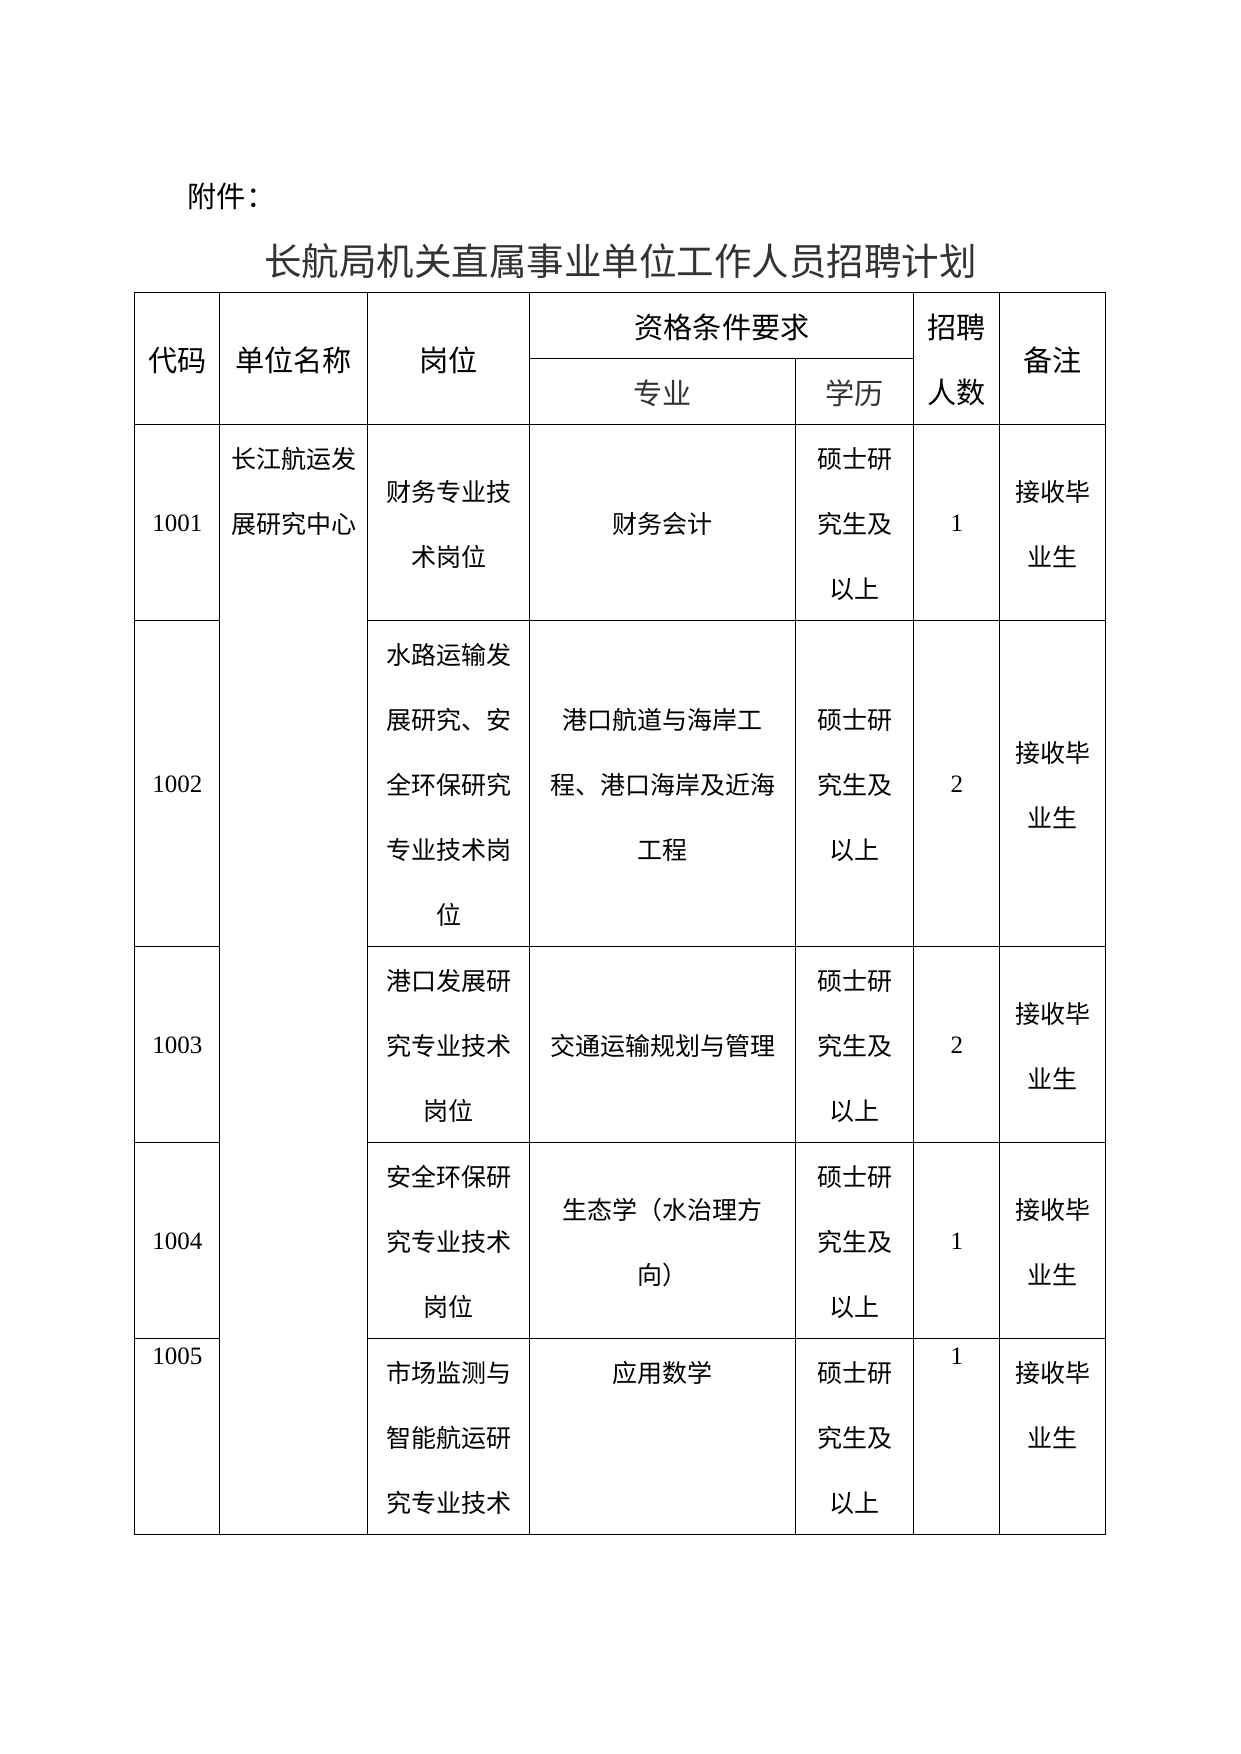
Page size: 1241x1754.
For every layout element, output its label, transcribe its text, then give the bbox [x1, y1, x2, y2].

table_cell 接收毕业生 [1000, 1339, 1105, 1534]
table_cell 专业 [530, 359, 795, 424]
table_cell 水路运输发展研究、安全环保研究专业技术岗位 [368, 621, 529, 946]
table_cell 接收毕业生 [1000, 425, 1105, 620]
table_cell 1 [914, 1143, 999, 1338]
table_cell 财务会计 [530, 425, 795, 620]
table_cell 港口发展研究专业技术岗位 [368, 947, 529, 1142]
table_cell 港口航道与海岸工程、港口海岸及近海工程 [530, 621, 795, 946]
table_cell 1001 [135, 425, 219, 620]
text 附件： [187, 162, 1053, 227]
table_cell 硕士研究生及以上 [796, 947, 913, 1142]
table_cell 硕士研究生及以上 [796, 425, 913, 620]
table_cell 硕士研究生及以上 [796, 1339, 913, 1534]
table_cell 2 [914, 947, 999, 1142]
table_cell 1 [914, 1339, 999, 1534]
table_cell 学历 [796, 359, 913, 424]
table_cell 应用数学 [530, 1339, 795, 1534]
table_header 单位名称 [220, 293, 367, 424]
table_cell 交通运输规划与管理 [530, 947, 795, 1142]
table_cell 硕士研究生及以上 [796, 1143, 913, 1338]
table_header 备注 [1000, 293, 1105, 424]
table_cell 财务专业技术岗位 [368, 425, 529, 620]
table_cell 市场监测与 智能航运研究专业技术岗位 [368, 1339, 529, 1534]
table_header 资格条件要求 [530, 293, 913, 358]
table_cell 1002 [135, 621, 219, 946]
table_cell 接收毕业生 [1000, 621, 1105, 946]
table_cell 生态学（水治理方向） [530, 1143, 795, 1338]
table_cell 硕士研究生及以上 [796, 621, 913, 946]
table_header 代码 [135, 293, 219, 424]
table_header 岗位 [368, 293, 529, 424]
table_cell 1003 [135, 947, 219, 1142]
table_cell 2 [914, 621, 999, 946]
table_cell 接收毕业生 [1000, 1143, 1105, 1338]
table_cell 1004 [135, 1143, 219, 1338]
text 长航局机关直属事业单位工作人员招聘计划 [187, 227, 1053, 292]
table_cell 1 [914, 425, 999, 620]
table_cell 长江航运发展研究中心 [220, 425, 367, 1534]
table_header 招聘人数 [914, 293, 999, 424]
table_cell 接收毕业生 [1000, 947, 1105, 1142]
table_cell 1005 [135, 1339, 219, 1534]
table_cell 安全环保研究专业技术岗位 [368, 1143, 529, 1338]
